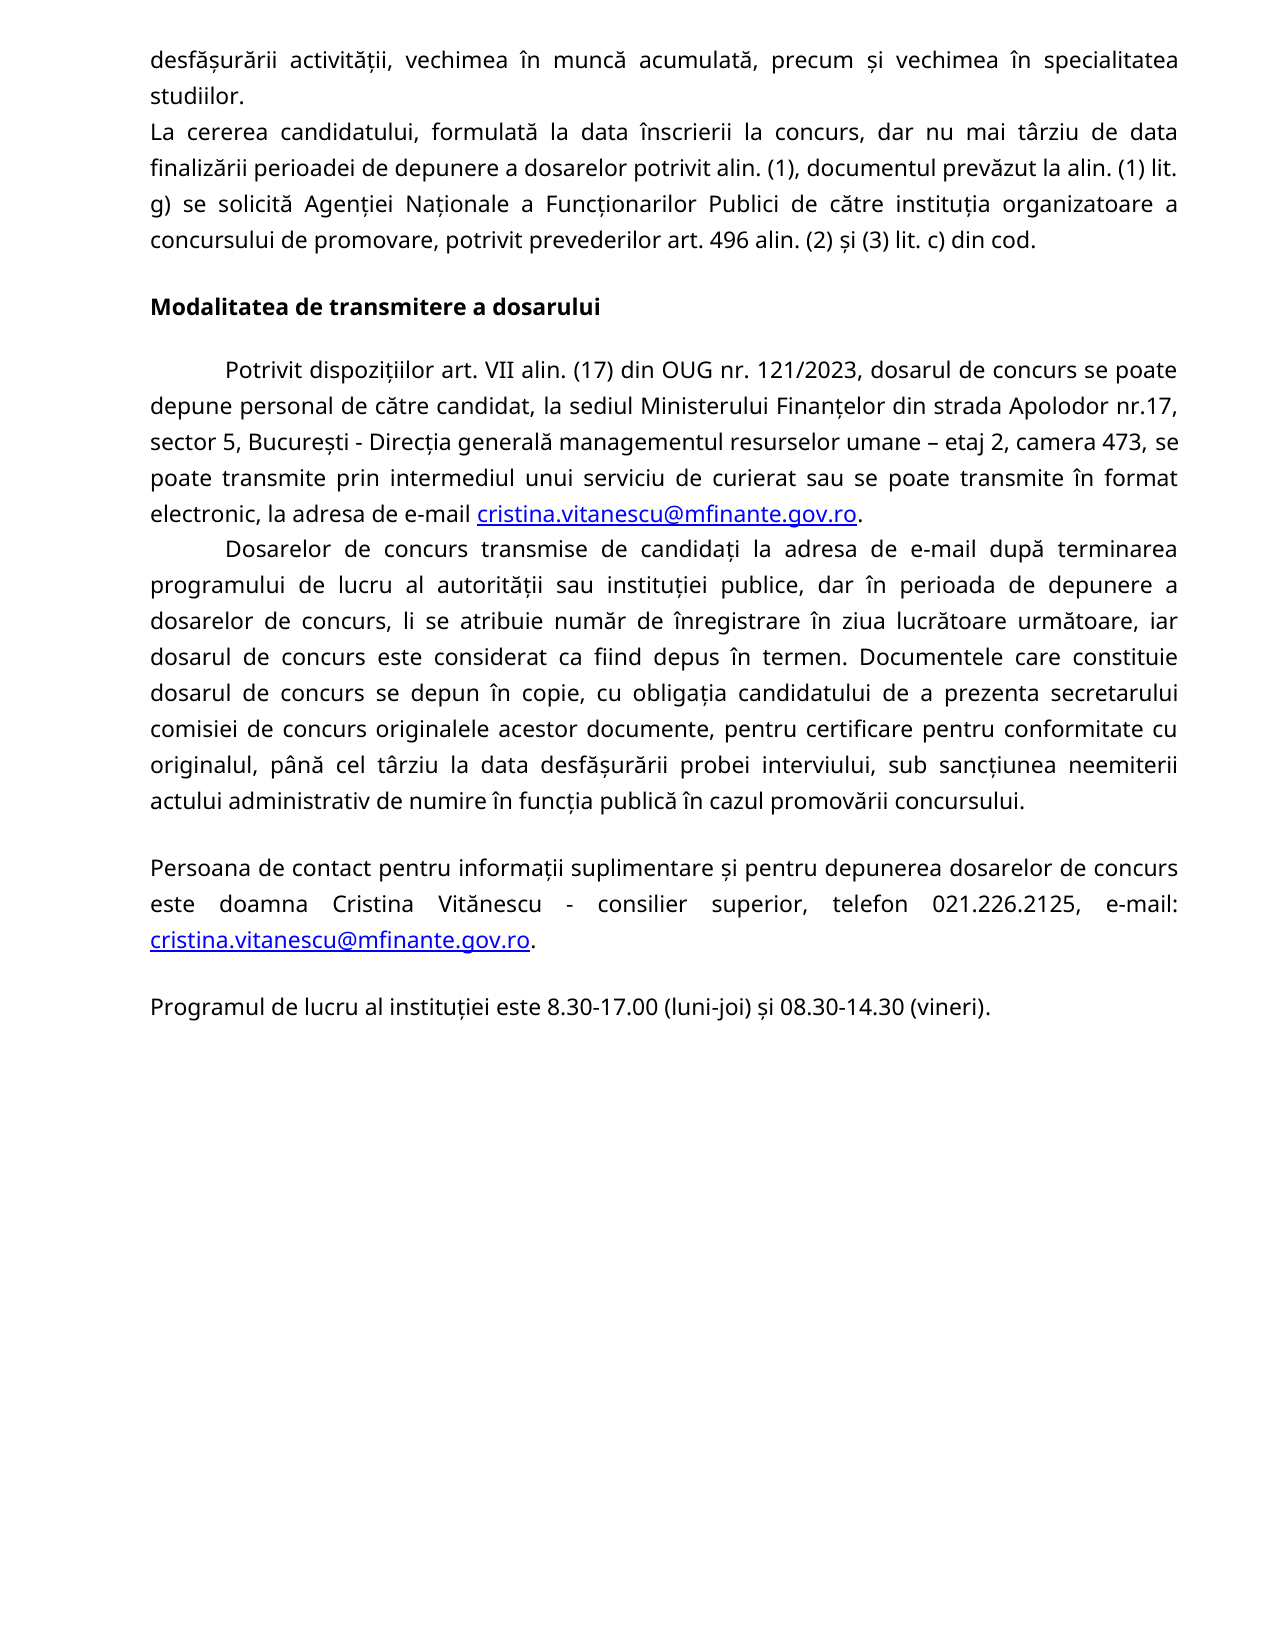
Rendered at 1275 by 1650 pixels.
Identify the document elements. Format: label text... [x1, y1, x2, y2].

text Persoana de contact pentru informații suplimentare și pentru depunerea dosarelor de concurs este doamna Cristina Vitănescu - consilier superior, telefon 021.226.2125, e-mail: cristina.vitanescu@mfinante.gov.ro. [150, 852, 1179, 955]
text Dosarelor de concurs transmise de candidaţi la adresa de e-mail după terminarea programului de lucru al autorităţii sau instituţiei publice, dar în perioada de depunere a dosarelor de concurs, li se atribuie număr de înregistrare în ziua lucrătoare următoare, iar dosarul de concurs este considerat ca fiind depus în termen. Documentele care constituie dosarul de concurs se depun în copie, cu obligaţia candidatului de a prezenta secretarului comisiei de concurs originalele acestor documente, pentru certificare pentru conformitate cu originalul, până cel târziu la data desfăşurării probei interviului, sub sancţiunea neemiterii actului administrativ de numire în funcţia publică în cazul promovării concursului. [150, 533, 1179, 816]
text Potrivit dispozițiilor art. VII alin. (17) din OUG nr. 121/2023, dosarul de concurs se poate depune personal de către candidat, la sediul Ministerului Finanțelor din strada Apolodor nr.17, sector 5, București - Direcția generală managementul resurselor umane – etaj 2, camera 473, se poate transmite prin intermediul unui serviciu de curierat sau se poate transmite în format electronic, la adresa de e-mail cristina.vitanescu@mfinante.gov.ro. [150, 354, 1179, 529]
text Programul de lucru al instituției este 8.30-17.00 (luni-joi) și 08.30-14.30 (vineri). [150, 991, 1179, 1022]
text La cererea candidatului, formulată la data înscrierii la concurs, dar nu mai târziu de data finalizării perioadei de depunere a dosarelor potrivit alin. (1), documentul prevăzut la alin. (1) lit. g) se solicită Agenţiei Naţionale a Funcţionarilor Publici de către instituţia organizatoare a concursului de promovare, potrivit prevederilor art. 496 alin. (2) şi (3) lit. c) din cod. [150, 116, 1179, 255]
text Modalitatea de transmitere a dosarului [150, 291, 1179, 322]
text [150, 44, 1179, 112]
